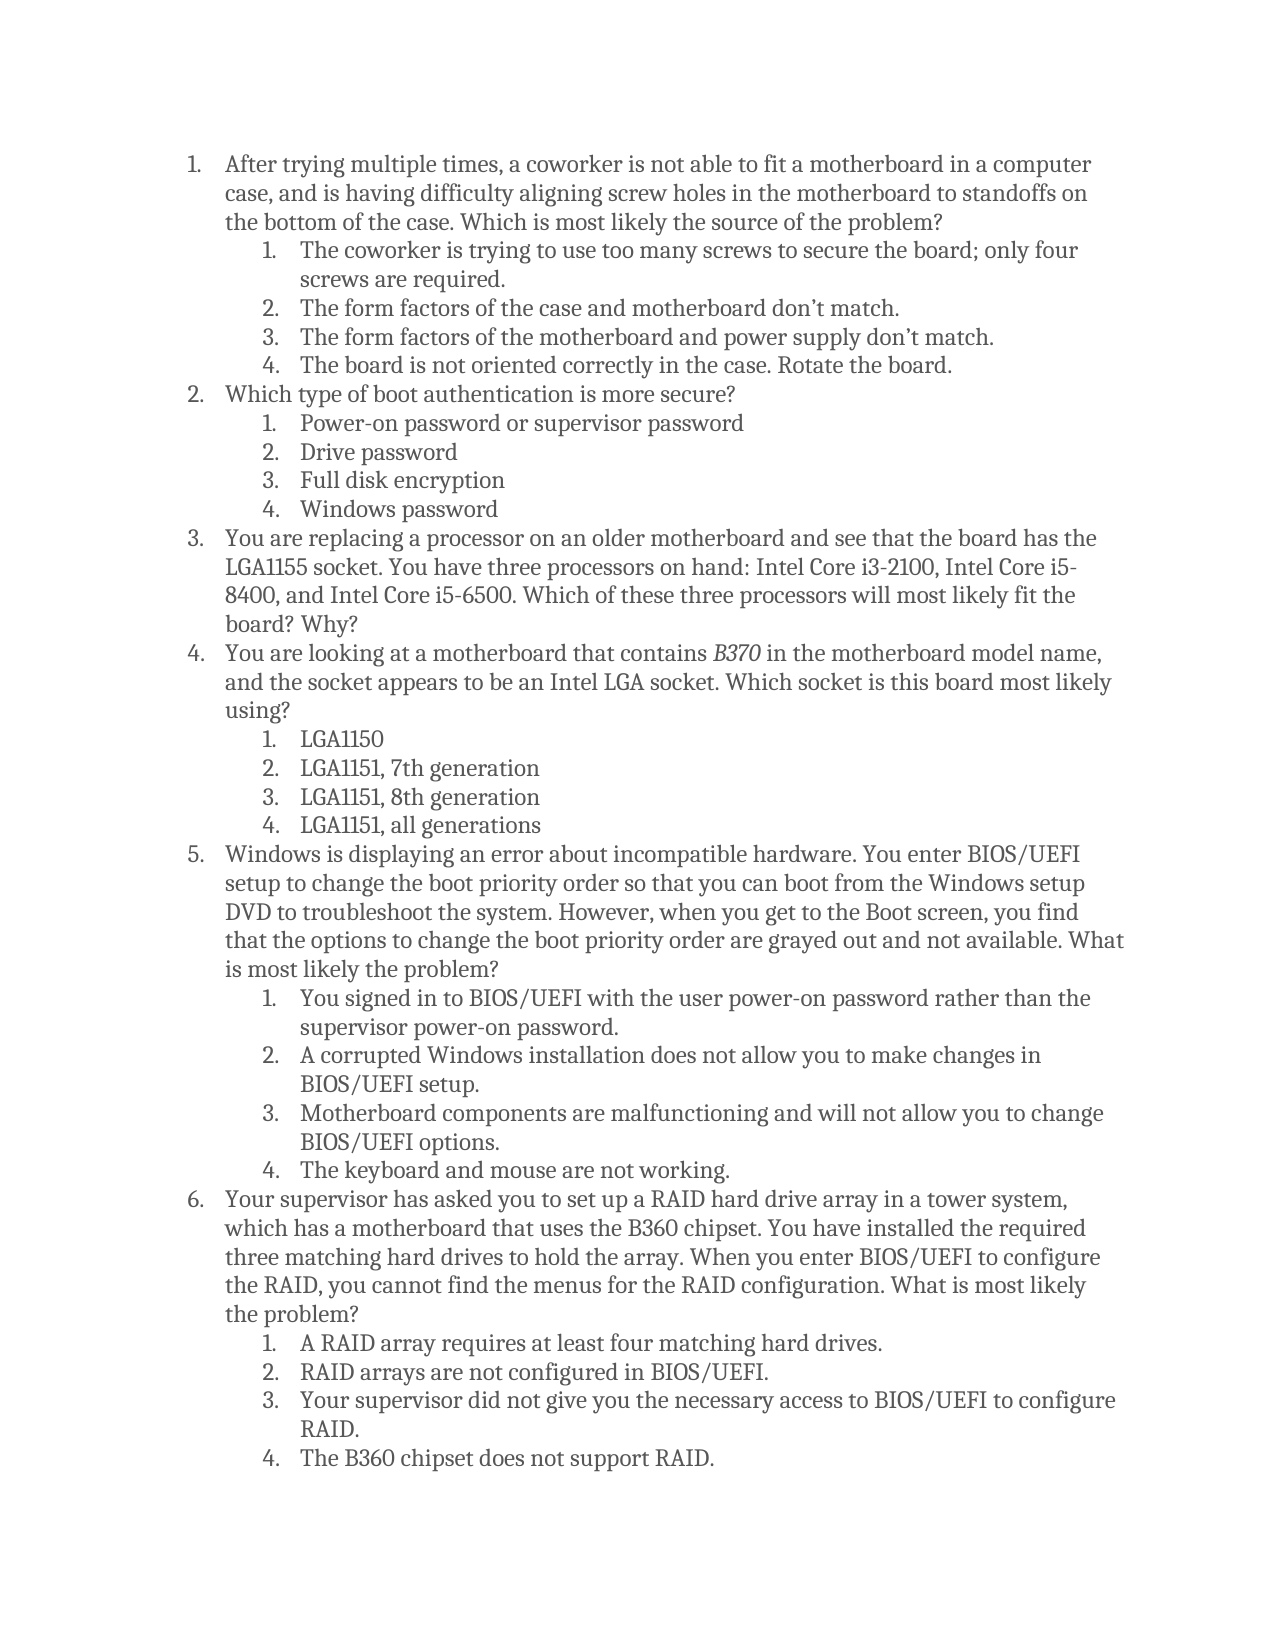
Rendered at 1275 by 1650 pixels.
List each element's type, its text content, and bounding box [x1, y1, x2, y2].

list LGA1150 [262, 725, 1125, 754]
list You are replacing a processor on an older motherboard and see that the board has the LGA1155 socket. You have three processors on hand: Intel Core i3-2100, Intel Core i5-8400, and Intel Core i5-6500. Which of these three processors will most likely fit the board? Why? [187, 524, 1125, 639]
list The form factors of the motherboard and power supply don’t match. [262, 322, 1125, 351]
list The B360 chipset does not support RAID. [262, 1444, 1125, 1472]
list Which type of boot authentication is more secure? [187, 380, 1125, 409]
list Your supervisor did not give you the necessary access to BIOS/UEFI to configure RAID. [262, 1386, 1125, 1444]
list Motherboard components are malfunctioning and will not allow you to change BIOS/UEFI options. [262, 1099, 1125, 1156]
list A corrupted Windows installation does not allow you to make changes in BIOS/UEFI setup. [262, 1041, 1125, 1099]
list A RAID array requires at least four matching hard drives. [262, 1329, 1125, 1357]
list LGA1151, 8th generation [262, 782, 1125, 811]
list Windows is displaying an error about incompatible hardware. You enter BIOS/UEFI setup to change the boot priority order so that you can boot from the Windows setup DVD to troubleshoot the system. However, when you get to the Boot screen, you find that the options to change the boot priority order are grayed out and not available. What is most likely the problem? [187, 840, 1125, 984]
list Your supervisor has asked you to set up a RAID hard drive array in a tower system, which has a motherboard that uses the B360 chipset. You have installed the required three matching hard drives to hold the array. When you enter BIOS/UEFI to configure the RAID, you cannot find the menus for the RAID configuration. What is most likely the problem? [187, 1185, 1125, 1329]
list You are looking at a motherboard that contains B370 in the motherboard model name, and the socket appears to be an Intel LGA socket. Which socket is this board most likely using? [187, 639, 1125, 725]
list LGA1151, 7th generation [262, 754, 1125, 782]
list Full disk encryption [262, 466, 1125, 495]
list You signed in to BIOS/UEFI with the user power-on password rather than the supervisor power-on password. [262, 984, 1125, 1041]
list The coworker is trying to use too many screws to secure the board; only four screws are required. [262, 236, 1125, 294]
list The keyboard and mouse are not working. [262, 1156, 1125, 1185]
list Windows password [262, 495, 1125, 524]
list The form factors of the case and motherboard don’t match. [262, 294, 1125, 322]
list LGA1151, all generations [262, 811, 1125, 840]
list The board is not oriented correctly in the case. Rotate the board. [262, 351, 1125, 380]
list Drive password [262, 437, 1125, 466]
list After trying multiple times, a coworker is not able to fit a motherboard in a computer case, and is having difficulty aligning screw holes in the motherboard to standoffs on the bottom of the case. Which is most likely the source of the problem? [187, 150, 1125, 236]
list RAID arrays are not configured in BIOS/UEFI. [262, 1357, 1125, 1386]
list Power-on password or supervisor password [262, 409, 1125, 437]
